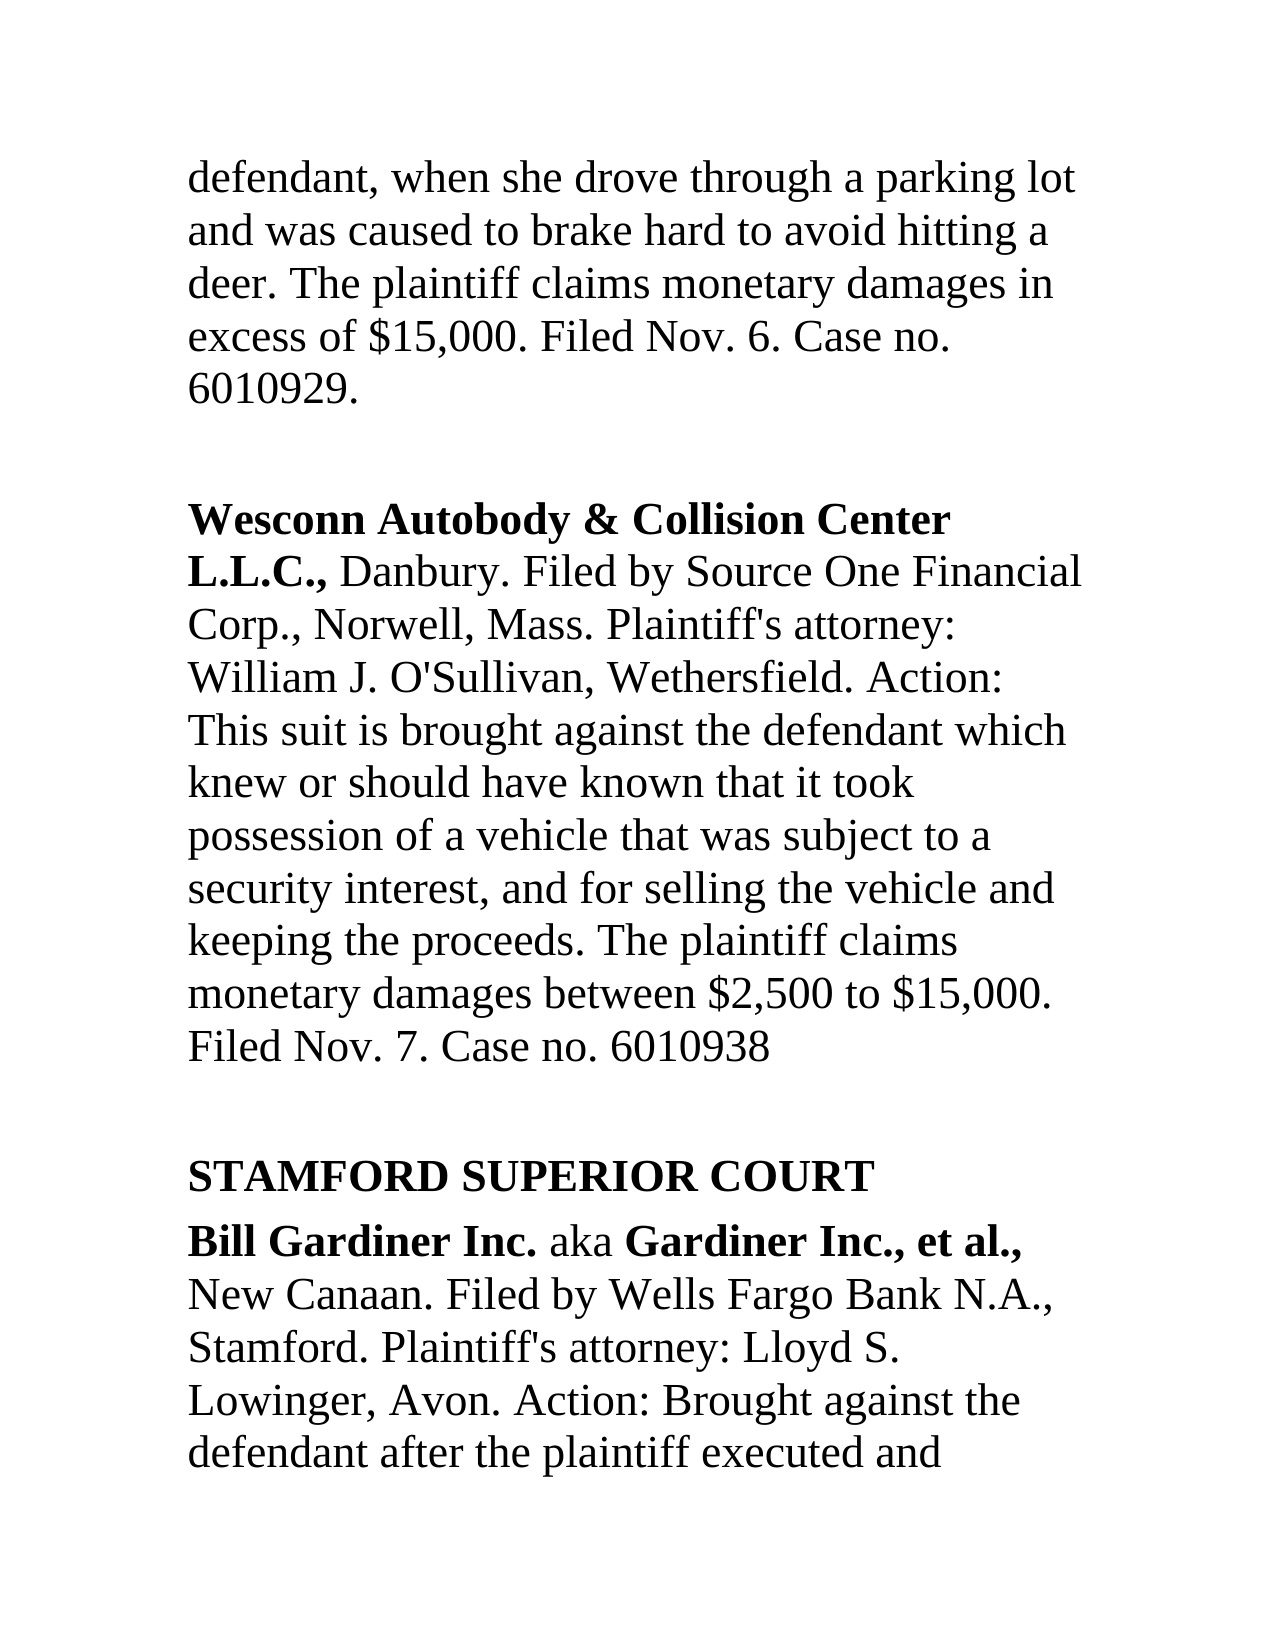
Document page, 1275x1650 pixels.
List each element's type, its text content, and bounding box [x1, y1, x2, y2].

text Wesconn Autobody & Collision Center L.L.C., Danbury. Filed by Source One Financial Corp., Norwell, Mass. Plaintiff's attorney: William J. O'Sullivan, Wethersfield. Action: This suit is brought against the defendant which knew or should have known that it took possession of a vehicle that was subject to a security interest, and for selling the vehicle and keeping the proceeds. The plaintiff claims monetary damages between $2,500 to $15,000. Filed Nov. 7. Case no. 6010938 [187, 491, 1087, 1071]
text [187, 1214, 1087, 1477]
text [187, 150, 1087, 413]
text STAMFORD SUPERIOR COURT [187, 1149, 1087, 1201]
